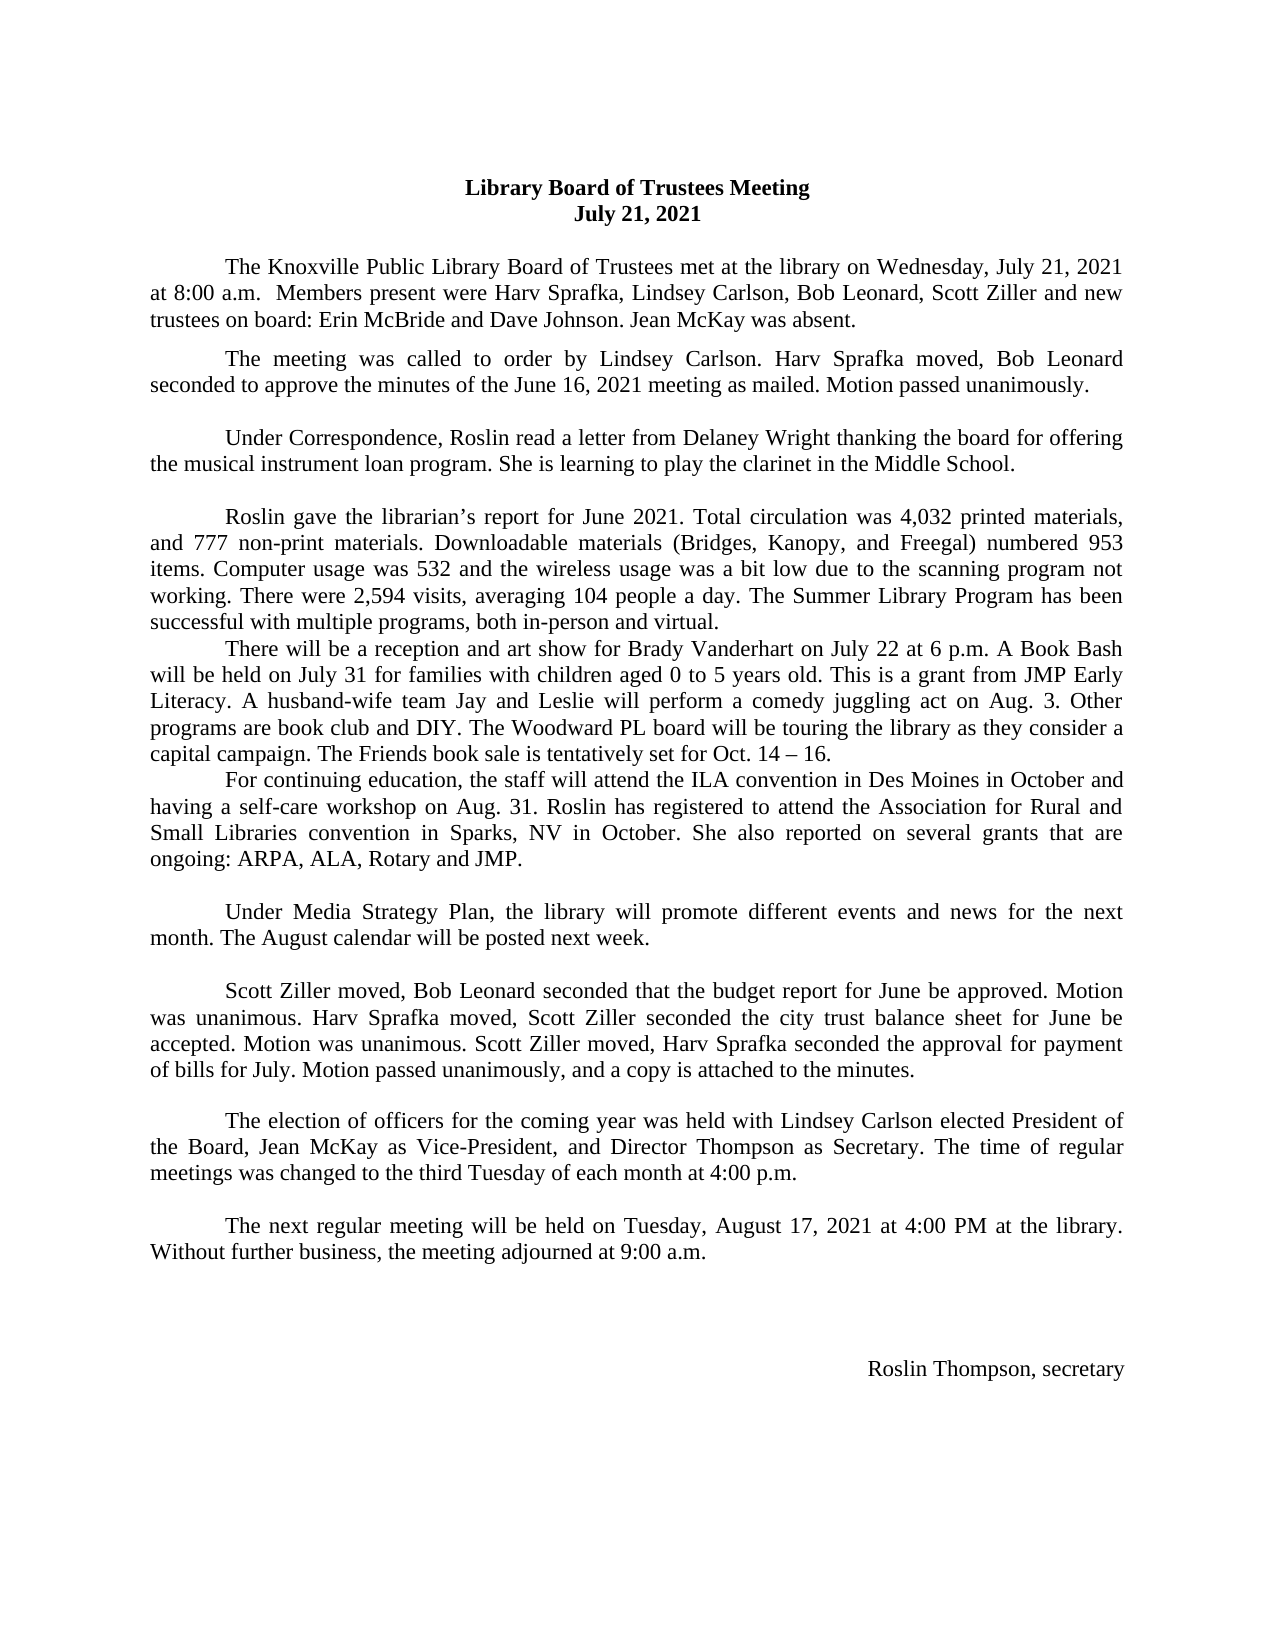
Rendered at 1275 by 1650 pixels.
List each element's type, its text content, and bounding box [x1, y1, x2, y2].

text There will be a reception and art show for Brady Vanderhart on July 22 at 6 p.m. A Book Bash will be held on July 31 for families with children aged 0 to 5 years old. This is a grant from JMP Early Literacy. A husband-wife team Jay and Leslie will perform a comedy juggling act on Aug. 3. Other programs are book club and DIY. The Woodward PL board will be touring the library as they consider a capital campaign. The Friends book sale is tentatively set for Oct. 14 – 16. [150, 634, 1125, 766]
text Library Board of Trustees Meeting [150, 174, 1125, 200]
text July 21, 2021 [150, 200, 1125, 227]
text The meeting was called to order by Lindsey Carlson. Harv Sprafka moved, Bob Leonard seconded to approve the minutes of the June 16, 2021 meeting as mailed. Motion passed unanimously. [150, 345, 1125, 397]
text Roslin Thompson, secretary [187, 1355, 1125, 1381]
text The next regular meeting will be held on Tuesday, August 17, 2021 at 4:00 PM at the library. Without further business, the meeting adjourned at 9:00 a.m. [150, 1212, 1125, 1265]
text Roslin gave the librarian’s report for June 2021. Total circulation was 4,032 printed materials, and 777 non-print materials. Downloadable materials (Bridges, Kanopy, and Freegal) numbered 953 items. Computer usage was 532 and the wireless usage was a bit low due to the scanning program not working. There were 2,594 visits, averaging 104 people a day. The Summer Library Program has been successful with multiple programs, both in-person and virtual. [150, 503, 1125, 634]
text The Knoxville Public Library Board of Trustees met at the library on Wednesday, July 21, 2021 at 8:00 a.m. Members present were Harv Sprafka, Lindsey Carlson, Bob Leonard, Scott Ziller and new trustees on board: Erin McBride and Dave Johnson. Jean McKay was absent. [150, 253, 1125, 332]
text The election of officers for the coming year was held with Lindsey Carlson elected President of the Board, Jean McKay as Vice-President, and Director Thompson as Secretary. The time of regular meetings was changed to the third Tuesday of each month at 4:00 p.m. [150, 1107, 1125, 1186]
text Scott Ziller moved, Bob Leonard seconded that the budget report for June be approved. Motion was unanimous. Harv Sprafka moved, Scott Ziller seconded the city trust balance sheet for June be accepted. Motion was unanimous. Scott Ziller moved, Harv Sprafka seconded the approval for payment of bills for July. Motion passed unanimously, and a copy is attached to the minutes. [150, 977, 1125, 1083]
text Under Media Strategy Plan, the library will promote different events and news for the next month. The August calendar will be posted next week. [150, 898, 1125, 951]
text For continuing education, the staff will attend the ILA convention in Des Moines in October and having a self-care workshop on Aug. 31. Roslin has registered to attend the Association for Rural and Small Libraries convention in Sparks, NV in October. She also reported on several grants that are ongoing: ARPA, ALA, Rotary and JMP. [150, 766, 1125, 872]
text Under Correspondence, Roslin read a letter from Delaney Wright thanking the board for offering the musical instrument loan program. She is learning to play the clarinet in the Middle School. [150, 424, 1125, 476]
